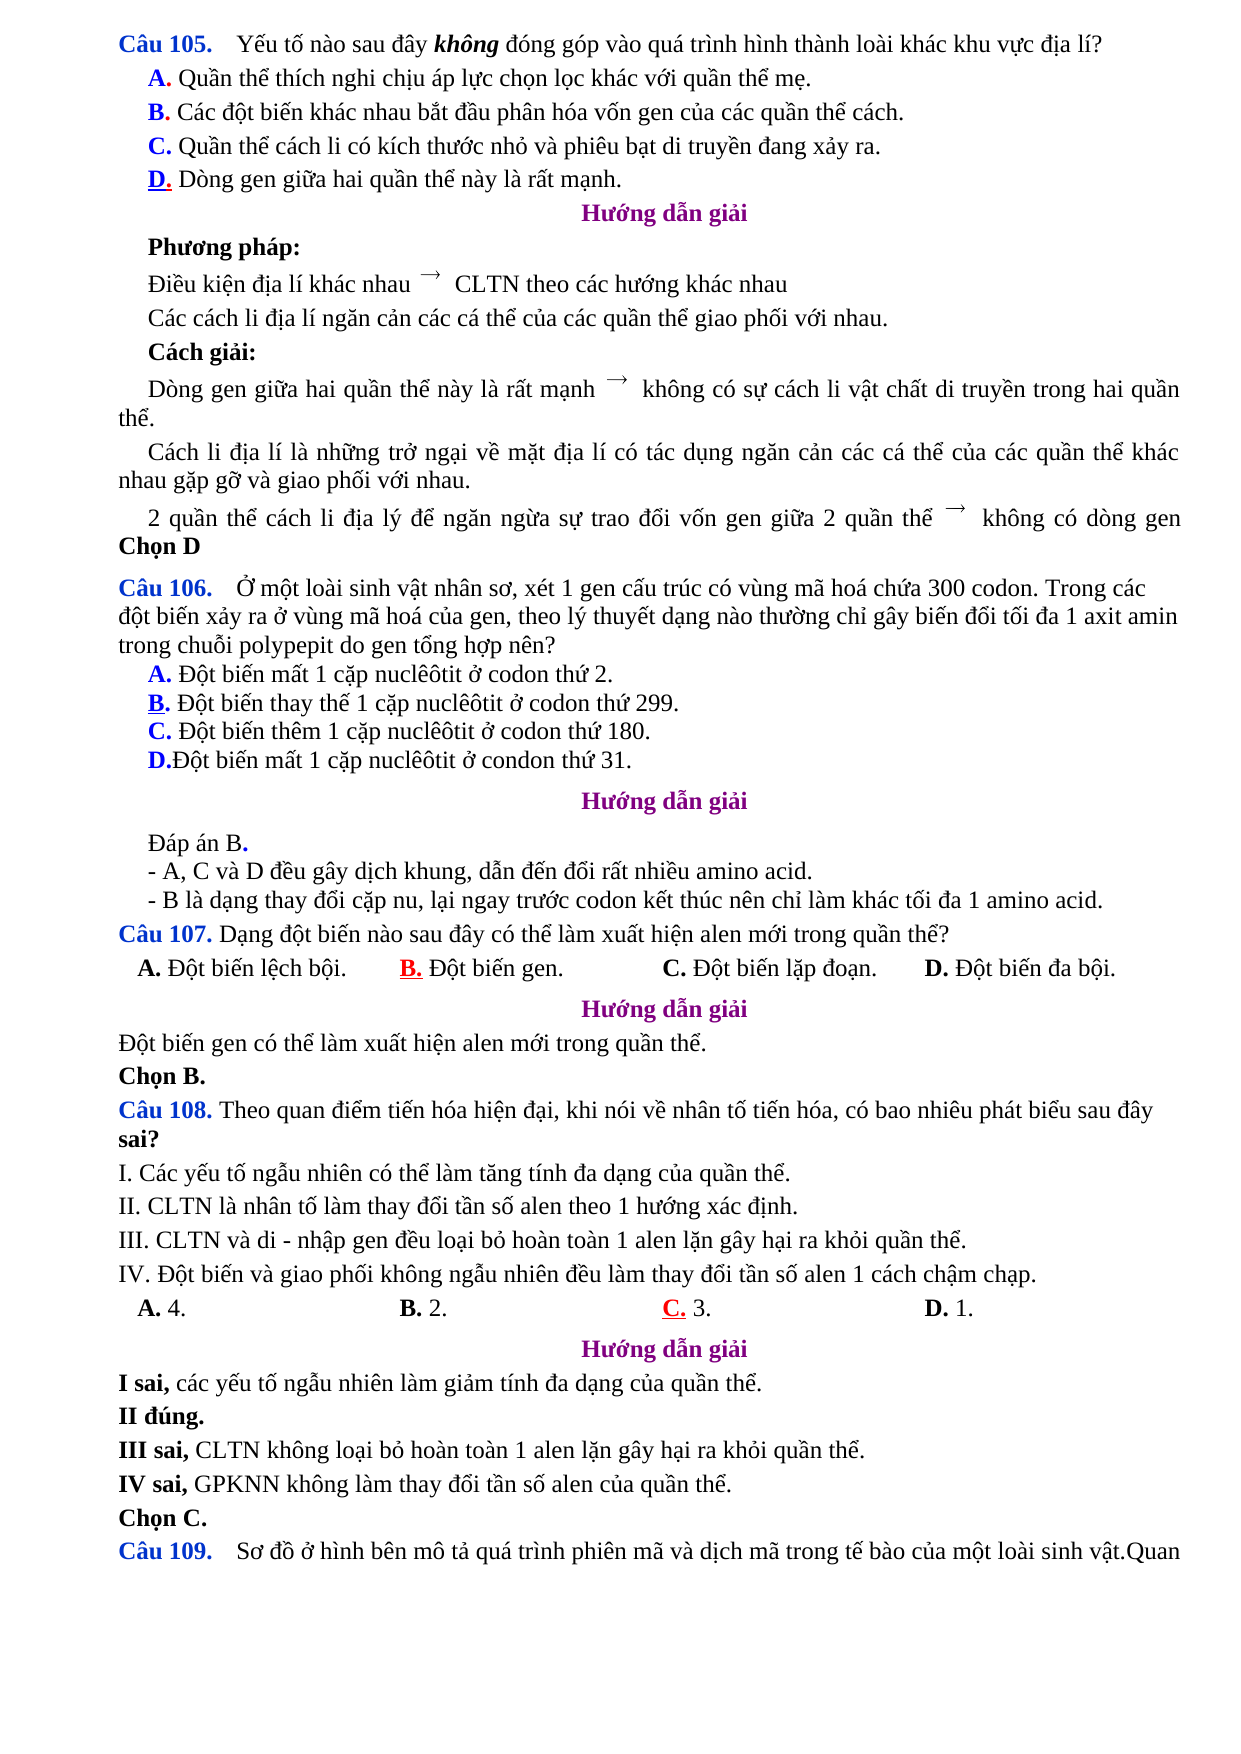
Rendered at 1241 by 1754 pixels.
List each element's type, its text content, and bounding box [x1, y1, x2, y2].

text - A, C và D đều gây dịch khung, dẫn đến đổi rất nhiều amino acid. [118, 856, 1181, 885]
text Chọn B. [118, 1061, 1181, 1090]
text IV sai, GPKNN không làm thay đổi tần số alen của quần thể. [118, 1469, 1181, 1498]
text Câu 108. Theo quan điểm tiến hóa hiện đại, khi nói về nhân tố tiến hóa, có bao nhiêu phát biểu sau đây sai? [118, 1095, 1181, 1153]
text 2 quần thể cách li địa lý để ngăn ngừa sự trao đổi vốn gen giữa 2 quần thể không có dòng gen Chọn D [118, 499, 1181, 560]
text II đúng. [118, 1401, 1181, 1430]
text - B là dạng thay đổi cặp nu, lại ngay trước codon kết thúc nên chỉ làm khác tối đa 1 amino acid. [118, 885, 1181, 914]
text B. Đột biến thay thế 1 cặp nuclêôtit ở codon thứ 299. [118, 688, 1181, 716]
text D. Dòng gen giữa hai quần thể này là rất mạnh. [118, 164, 1181, 193]
text I. Các yếu tố ngẫu nhiên có thể làm tăng tính đa dạng của quần thể. [118, 1158, 1181, 1186]
text Hướng dẫn giải [118, 1334, 1181, 1363]
text Đáp án B. [118, 828, 1181, 856]
text D.Đột biến mất 1 cặp nuclêôtit ở condon thứ 31. [118, 745, 1181, 774]
text Đột biến gen có thể làm xuất hiện alen mới trong quần thể. [118, 1028, 1181, 1056]
text III. CLTN và di - nhập gen đều loại bỏ hoàn toàn 1 alen lặn gây hại ra khỏi quần thể. [118, 1225, 1181, 1254]
text Hướng dẫn giải [118, 994, 1181, 1023]
text Hướng dẫn giải [118, 198, 1181, 227]
text A. Đột biến lệch bội. B. Đột biến gen. C. Đột biến lặp đoạn. D. Đột biến đa bội. [118, 953, 1181, 981]
text A. Đột biến mất 1 cặp nuclêôtit ở codon thứ 2. [118, 659, 1181, 688]
text Cách li địa lí là những trở ngại về mặt địa lí có tác dụng ngăn cản các cá thể của các quần thể khác nhau gặp gỡ và giao phối với nhau. [118, 437, 1181, 494]
text Phương pháp: [118, 232, 1181, 261]
text Hướng dẫn giải [118, 786, 1181, 815]
text C. Quần thể cách li có kích thước nhỏ và phiêu bạt di truyền đang xảy ra. [118, 131, 1181, 159]
text A. 4. B. 2. C. 3. D. 1. [118, 1293, 1181, 1321]
text Câu 107. Dạng đột biến nào sau đây có thể làm xuất hiện alen mới trong quần thể? [118, 919, 1181, 948]
text Câu 105. Yếu tố nào sau đây không đóng góp vào quá trình hình thành loài khác khu vực địa lí? [118, 29, 1181, 58]
text A. Quần thể thích nghi chịu áp lực chọn lọc khác với quần thể mẹ. [118, 63, 1181, 92]
text B. Các đột biến khác nhau bắt đầu phân hóa vốn gen của các quần thể cách. [118, 97, 1181, 126]
text Dòng gen giữa hai quần thể này là rất mạnh không có sự cách li vật chất di truyền trong hai quần thể. [118, 371, 1181, 432]
text III sai, CLTN không loại bỏ hoàn toàn 1 alen lặn gây hại ra khỏi quần thể. [118, 1435, 1181, 1464]
text Các cách li địa lí ngăn cản các cá thể của các quần thể giao phối với nhau. [118, 303, 1181, 332]
text Cách giải: [118, 337, 1181, 366]
text IV. Đột biến và giao phối không ngẫu nhiên đều làm thay đổi tần số alen 1 cách chậm chạp. [118, 1259, 1181, 1288]
text Câu 106. Ở một loài sinh vật nhân sơ, xét 1 gen cấu trúc có vùng mã hoá chứa 300 codon. Trong các đột biến xảy ra ở vùng mã hoá của gen, theo lý thuyết dạng nào thường chỉ gây biến đổi tối đa 1 axit amin trong chuỗi polypepit do gen tổng hợp nên? [118, 573, 1181, 659]
text Điều kiện địa lí khác nhau CLTN theo các hướng khác nhau [118, 266, 1181, 298]
text I sai, các yếu tố ngẫu nhiên làm giảm tính đa dạng của quần thể. [118, 1368, 1181, 1396]
text Chọn C. [118, 1503, 1181, 1531]
text II. CLTN là nhân tố làm thay đổi tần số alen theo 1 hướng xác định. [118, 1191, 1181, 1220]
text Câu 109. Sơ đồ ở hình bên mô tả quá trình phiên mã và dịch mã trong tế bào của một loài sinh vật.Quan [118, 1536, 1181, 1565]
text C. Đột biến thêm 1 cặp nuclêôtit ở codon thứ 180. [118, 716, 1181, 745]
